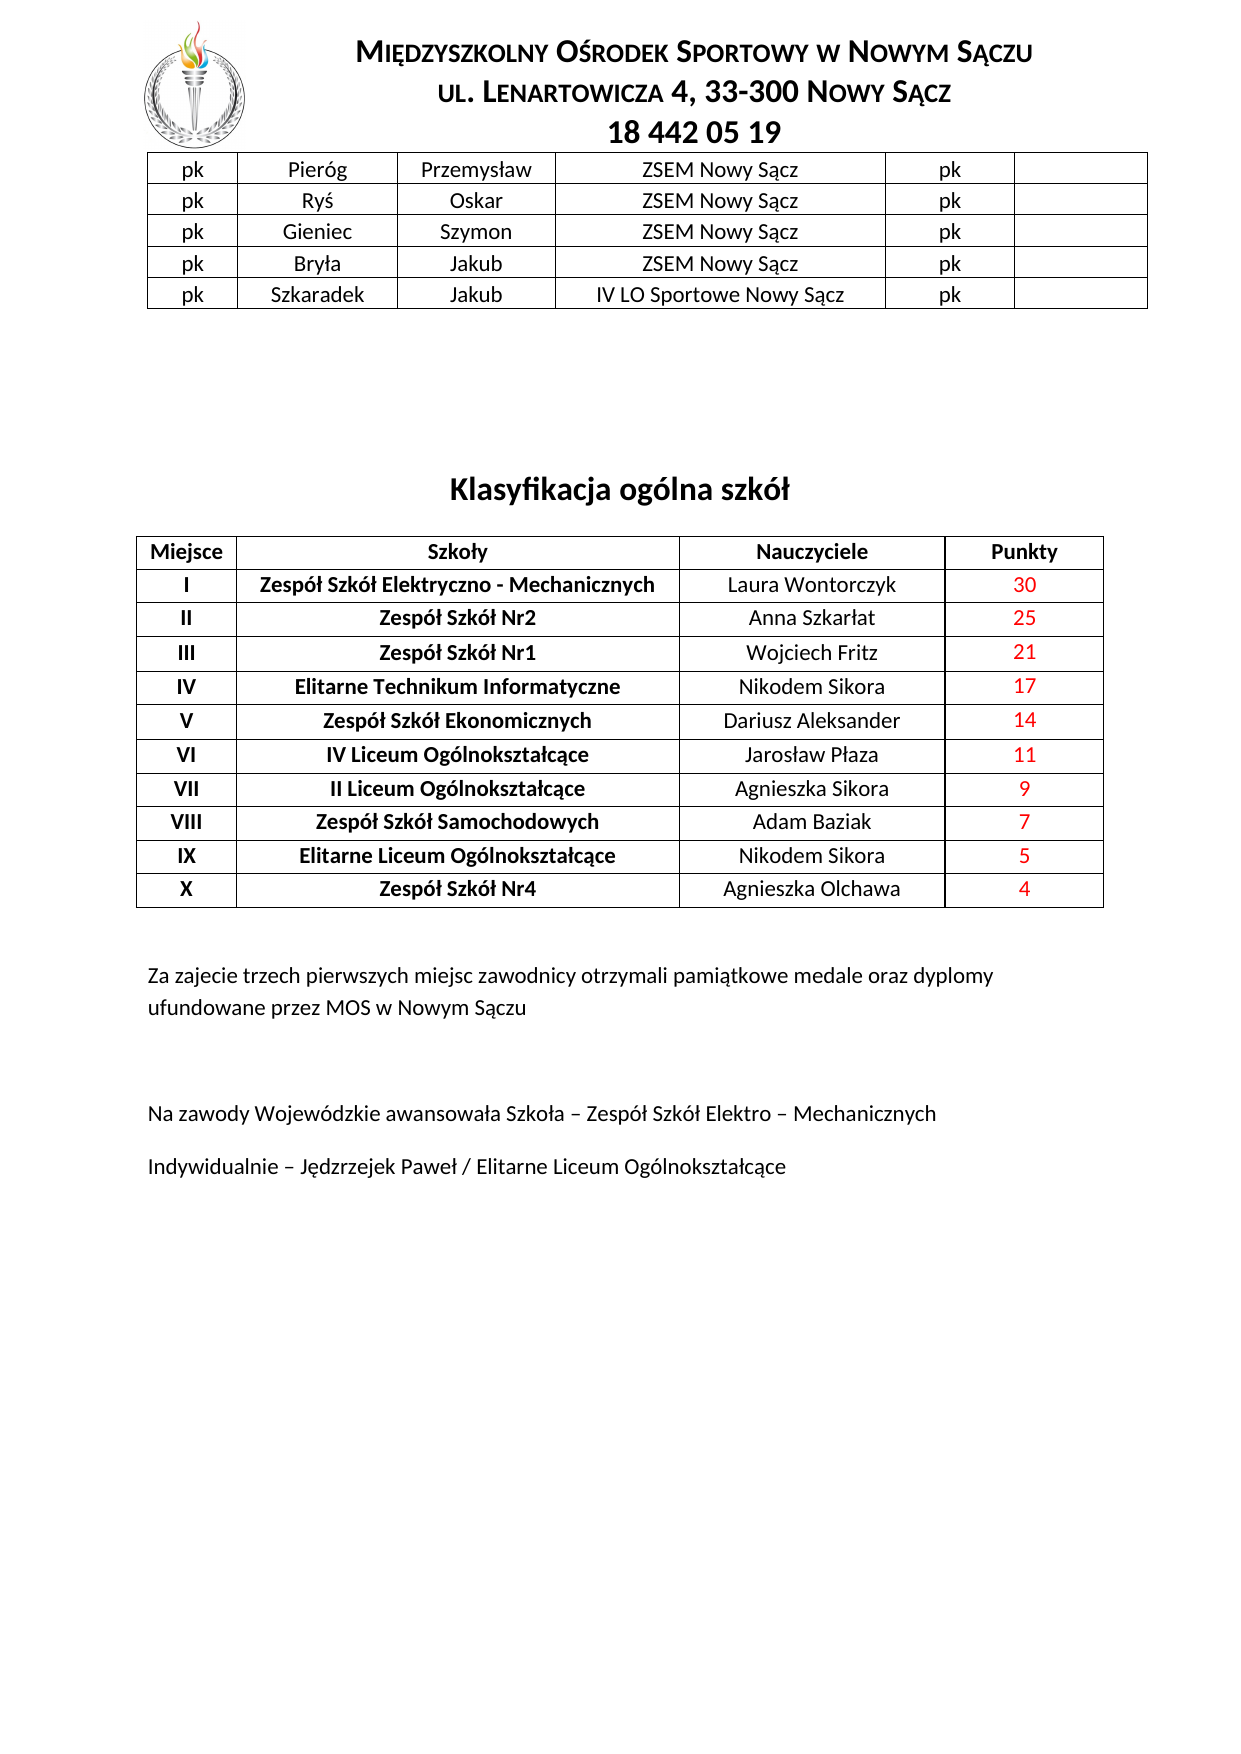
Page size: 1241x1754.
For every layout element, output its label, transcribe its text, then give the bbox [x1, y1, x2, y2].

table_cell pk [148, 215, 237, 246]
table_cell pk [886, 153, 1014, 183]
table_cell IV [137, 672, 236, 704]
table_cell pk [886, 278, 1014, 308]
table_cell 14 [946, 705, 1103, 739]
table_cell pk [148, 153, 237, 183]
table_cell Ryś [238, 184, 397, 214]
table_cell pk [148, 278, 237, 308]
table_cell pk [886, 247, 1014, 277]
table_cell X [137, 874, 236, 907]
table_cell 25 [946, 603, 1103, 636]
table_cell pk [148, 247, 237, 277]
table_cell [1015, 278, 1147, 308]
table_cell Agnieszka Olchawa [680, 874, 944, 907]
table_cell IV Liceum Ogólnokształcące [237, 740, 679, 773]
table_cell Zespół Szkół Samochodowych [237, 807, 679, 840]
table_header Szkoły [237, 537, 679, 569]
table_cell Pieróg [238, 153, 397, 183]
table_cell II [137, 603, 236, 636]
table_cell Oskar [398, 184, 555, 214]
table_cell Anna Szkarłat [680, 603, 944, 636]
table_cell Szkaradek [238, 278, 397, 308]
table_cell Gieniec [238, 215, 397, 246]
table_cell Wojciech Fritz [680, 637, 944, 671]
table_cell [1015, 247, 1147, 277]
table_cell Przemysław [398, 153, 555, 183]
table_cell 9 [946, 774, 1103, 806]
table_header Miejsce [137, 537, 236, 569]
table_cell [1015, 153, 1147, 183]
table_cell Jakub [398, 247, 555, 277]
text Na zawody Wojewódzkie awansowała Szkoła – Zespół Szkół Elektro – Mechanicznych [148, 1099, 1093, 1127]
table_cell ZSEM Nowy Sącz [556, 184, 885, 214]
table_cell 4 [946, 874, 1103, 907]
table_cell Zespół Szkół Nr4 [237, 874, 679, 907]
table_cell Bryła [238, 247, 397, 277]
text Indywidualnie – Jędzrzejek Paweł / Elitarne Liceum Ogólnokształcące [148, 1152, 1093, 1180]
table_cell Zespół Szkół Nr2 [237, 603, 679, 636]
table_cell Elitarne Liceum Ogólnokształcące [237, 841, 679, 873]
table_cell 7 [946, 807, 1103, 840]
table_header Punkty [946, 537, 1103, 569]
table_header Nauczyciele [680, 537, 944, 569]
table_cell Zespół Szkół Elektryczno - Mechanicznych [237, 570, 679, 602]
table_cell Jakub [398, 278, 555, 308]
table_cell Dariusz Aleksander [680, 705, 944, 739]
table_cell Nikodem Sikora [680, 841, 944, 873]
table_cell 30 [946, 570, 1103, 602]
table_cell IX [137, 841, 236, 873]
table_cell ZSEM Nowy Sącz [556, 215, 885, 246]
table_cell Nikodem Sikora [680, 672, 944, 704]
table_cell Zespół Szkół Nr1 [237, 637, 679, 671]
picture [142, 20, 246, 149]
table_cell Elitarne Technikum Informatyczne [237, 672, 679, 704]
table_cell [1015, 184, 1147, 214]
table_cell Agnieszka Sikora [680, 774, 944, 806]
table_cell II Liceum Ogólnokształcące [237, 774, 679, 806]
text Za zajecie trzech pierwszych miejsc zawodnicy otrzymali pamiątkowe medale oraz dyplomy ufundowane przez MOS w Nowym Sączu [148, 961, 1093, 1021]
table_cell I [137, 570, 236, 602]
table_cell pk [148, 184, 237, 214]
table_cell Adam Baziak [680, 807, 944, 840]
table_cell Zespół Szkół Ekonomicznych [237, 705, 679, 739]
table_cell 21 [946, 637, 1103, 671]
table_cell pk [886, 215, 1014, 246]
table_cell VI [137, 740, 236, 773]
table_cell Szymon [398, 215, 555, 246]
table_cell VIII [137, 807, 236, 840]
table_cell Laura Wontorczyk [680, 570, 944, 602]
table_cell VII [137, 774, 236, 806]
table_cell 17 [946, 672, 1103, 704]
text Klasyfikacja ogólna szkół [148, 468, 1093, 509]
table_cell ZSEM Nowy Sącz [556, 153, 885, 183]
table_cell V [137, 705, 236, 739]
table_cell 5 [946, 841, 1103, 873]
table_cell pk [886, 184, 1014, 214]
table_cell IV LO Sportowe Nowy Sącz [556, 278, 885, 308]
table_cell Jarosław Płaza [680, 740, 944, 773]
table_cell [1015, 215, 1147, 246]
table_cell ZSEM Nowy Sącz [556, 247, 885, 277]
table_cell III [137, 637, 236, 671]
table_cell 11 [946, 740, 1103, 773]
